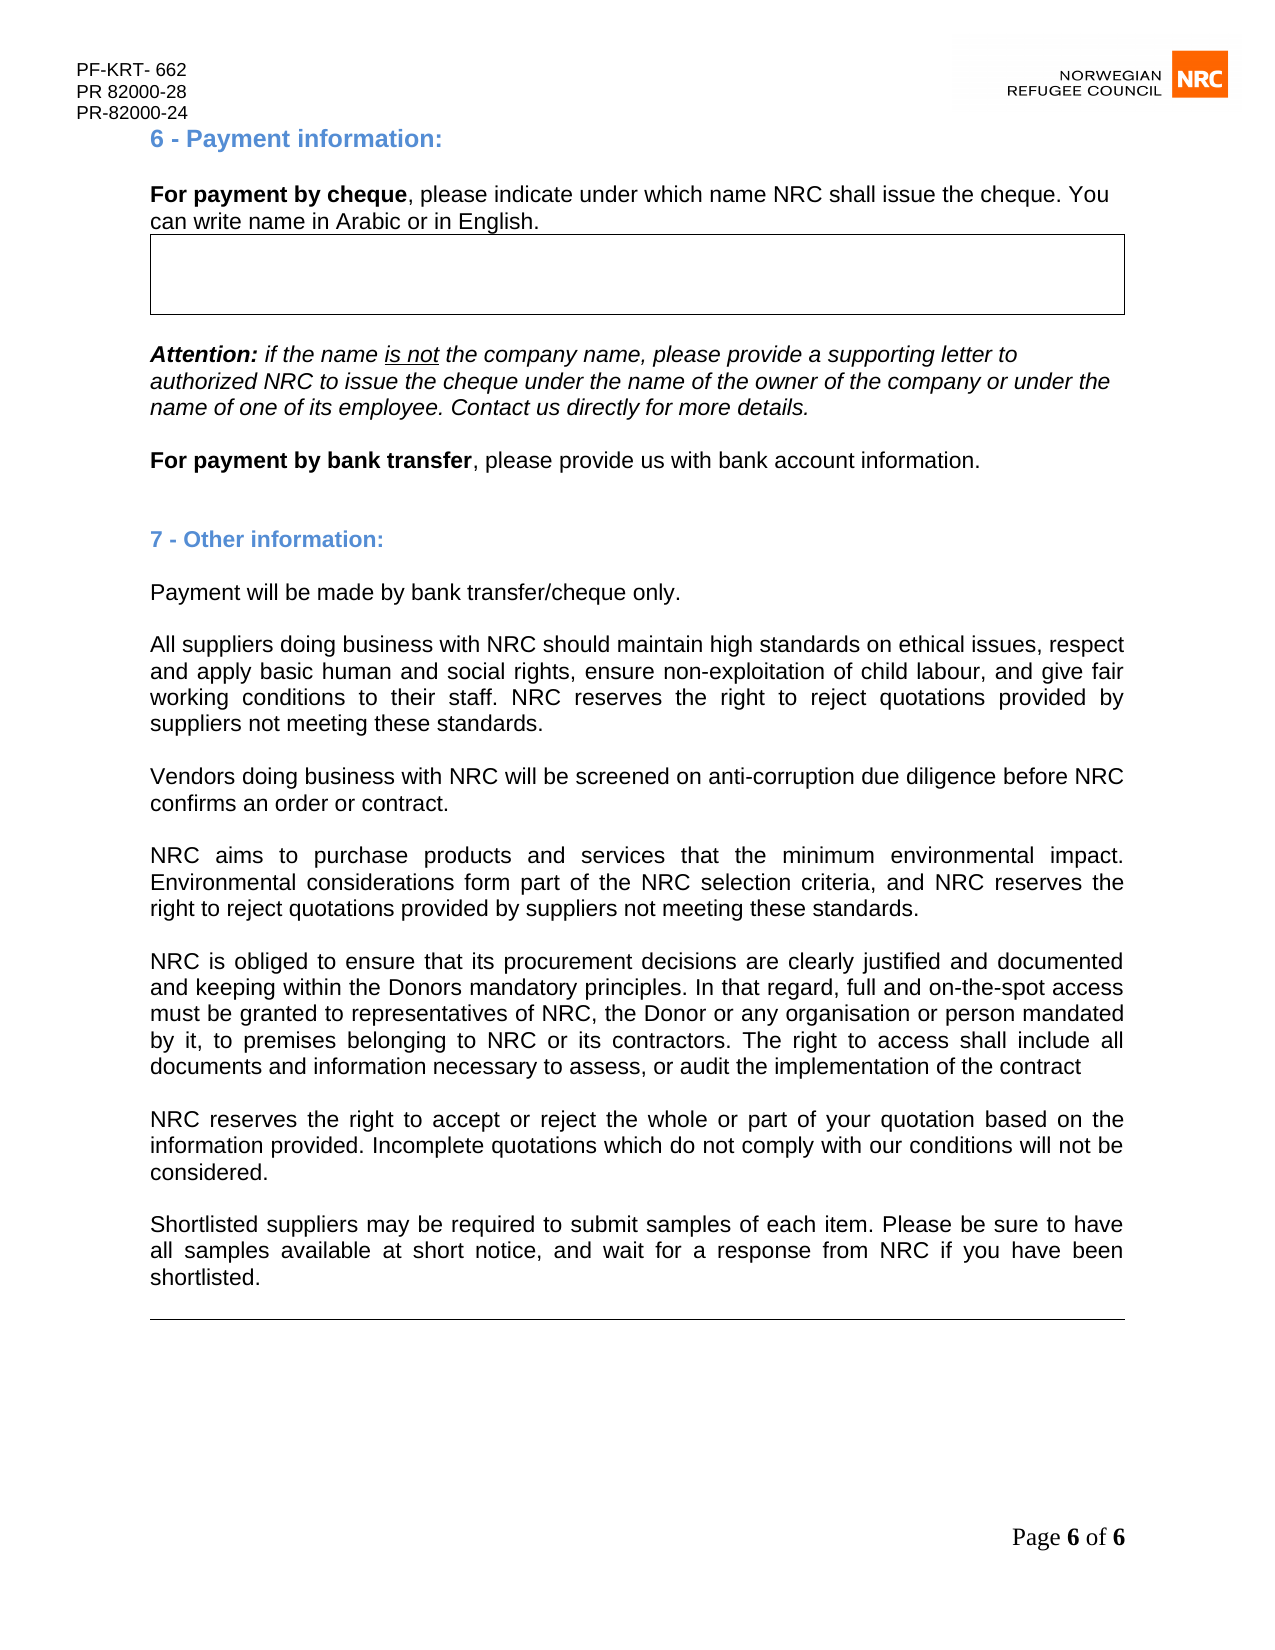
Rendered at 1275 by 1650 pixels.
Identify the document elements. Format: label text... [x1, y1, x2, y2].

text 6 - Payment information: [150, 124, 1125, 152]
text All suppliers doing business with NRC should maintain high standards on ethical issues, respect and apply basic human and social rights, ensure non-exploitation of child labour, and give fair working conditions to their staff. NRC reserves the right to reject quotations provided by suppliers not meeting these standards. [150, 631, 1125, 737]
text For payment by bank transfer, please provide us with bank account information. [150, 447, 1125, 473]
table_header [151, 235, 1124, 314]
text For payment by cheque, please indicate under which name NRC shall issue the cheque. You can write name in Arabic or in English. [150, 181, 1125, 234]
text NRC aims to purchase products and services that the minimum environmental impact. Environmental considerations form part of the NRC selection criteria, and NRC reserves the right to reject quotations provided by suppliers not meeting these standards. [150, 842, 1125, 921]
text NRC is obliged to ensure that its procurement decisions are clearly justified and documented and keeping within the Donors mandatory principles. In that regard, full and on-the-spot access must be granted to representatives of NRC, the Donor or any organisation or person mandated by it, to premises belonging to NRC or its contractors. The right to access shall include all documents and information necessary to assess, or audit the implementation of the contract [150, 948, 1125, 1079]
text Vendors doing business with NRC will be screened on anti-corruption due diligence before NRC confirms an order or contract. [150, 763, 1125, 816]
text 7 - Other information: [150, 526, 1125, 552]
text Payment will be made by bank transfer/cheque only. [150, 579, 1125, 605]
text NRC reserves the right to accept or reject the whole or part of your quotation based on the information provided. Incomplete quotations which do not comply with our conditions will not be considered. [150, 1106, 1125, 1185]
text Attention: if the name is not the company name, please provide a supporting letter to authorized NRC to issue the cheque under the name of the owner of the company or under the name of one of its employee. Contact us directly for more details. [150, 341, 1125, 421]
text Shortlisted suppliers may be required to submit samples of each item. Please be sure to have all samples available at short notice, and wait for a response from NRC if you have been shortlisted. [150, 1211, 1125, 1290]
